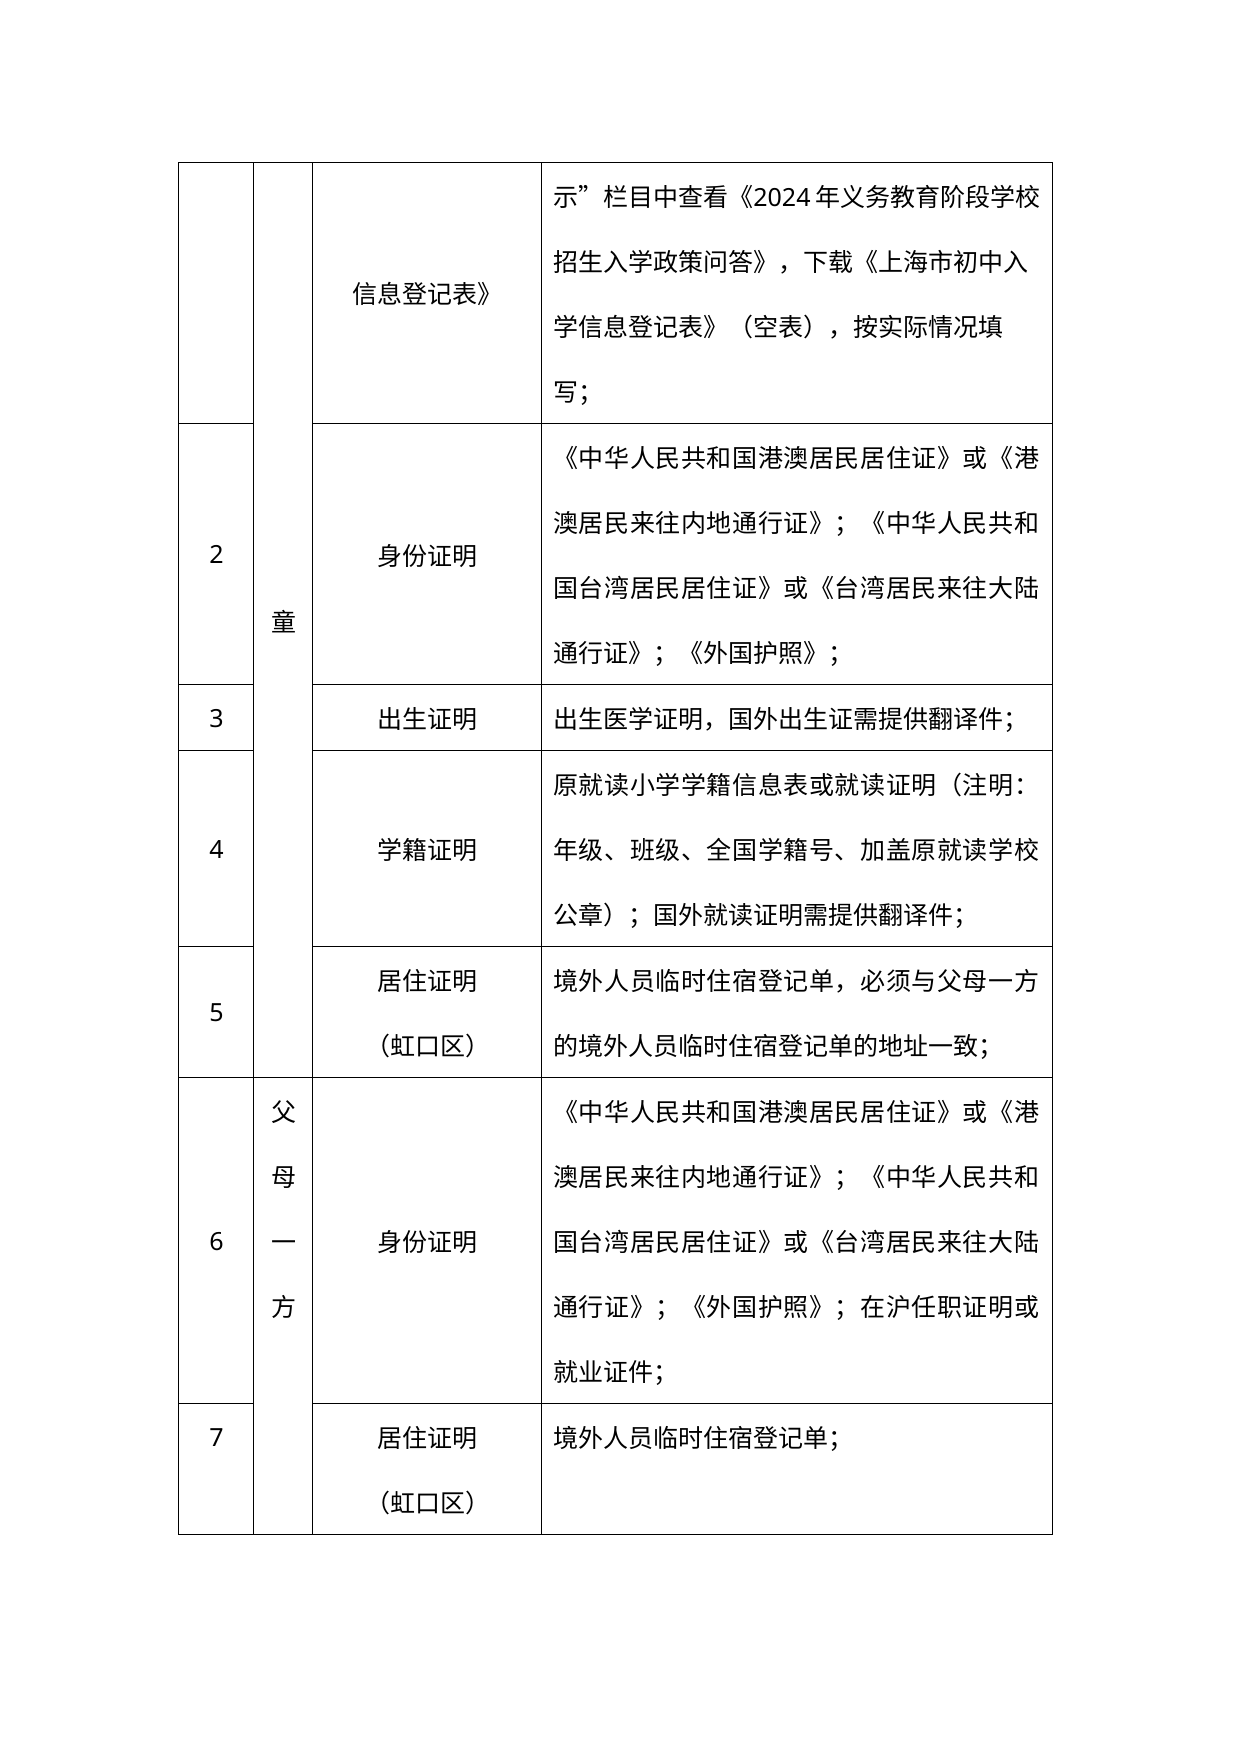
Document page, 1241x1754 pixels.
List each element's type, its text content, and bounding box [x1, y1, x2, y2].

table_cell 出生医学证明，国外出生证需提供翻译件； [542, 685, 1052, 750]
table_cell 原就读小学学籍信息表或就读证明（注明：年级、班级、全国学籍号、加盖原就读学校公章）；国外就读证明需提供翻译件； [542, 751, 1052, 946]
table_cell 4 [179, 751, 253, 946]
table_cell 境外人员临时住宿登记单，必须与父母一方的境外人员临时住宿登记单的地址一致； [542, 947, 1052, 1077]
table_cell 6 [179, 1078, 253, 1403]
table_cell 学籍证明 [313, 751, 541, 946]
table_cell 5 [179, 947, 253, 1077]
table_cell 《上海市初中入学 信息登记表》 [313, 163, 541, 423]
table_cell 出生证明 [313, 685, 541, 750]
table_cell 儿童 [254, 163, 312, 1077]
table_cell 2 [179, 424, 253, 684]
table_cell 7 [179, 1404, 253, 1534]
table_cell 身份证明 [313, 1078, 541, 1403]
table_cell 《中华人民共和国港澳居民居住证》或《港澳居民来往内地通行证》；《中华人民共和国台湾居民居住证》或《台湾居民来往大陆通行证》；《外国护照》； [542, 424, 1052, 684]
table_cell 居住证明 （虹口区） [313, 1404, 541, 1534]
table_cell 境外人员临时住宿登记单； [542, 1404, 1052, 1534]
table_cell 《中华人民共和国港澳居民居住证》或《港澳居民来往内地通行证》；《中华人民共和国台湾居民居住证》或《台湾居民来往大陆通行证》；《外国护照》；在沪任职证明或就业证件； [542, 1078, 1052, 1403]
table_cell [542, 163, 1052, 423]
table_cell 身份证明 [313, 424, 541, 684]
table_cell 3 [179, 685, 253, 750]
table_cell 1 [179, 163, 253, 423]
table_cell 父母一方 [254, 1078, 312, 1534]
table_cell 居住证明 （虹口区） [313, 947, 541, 1077]
